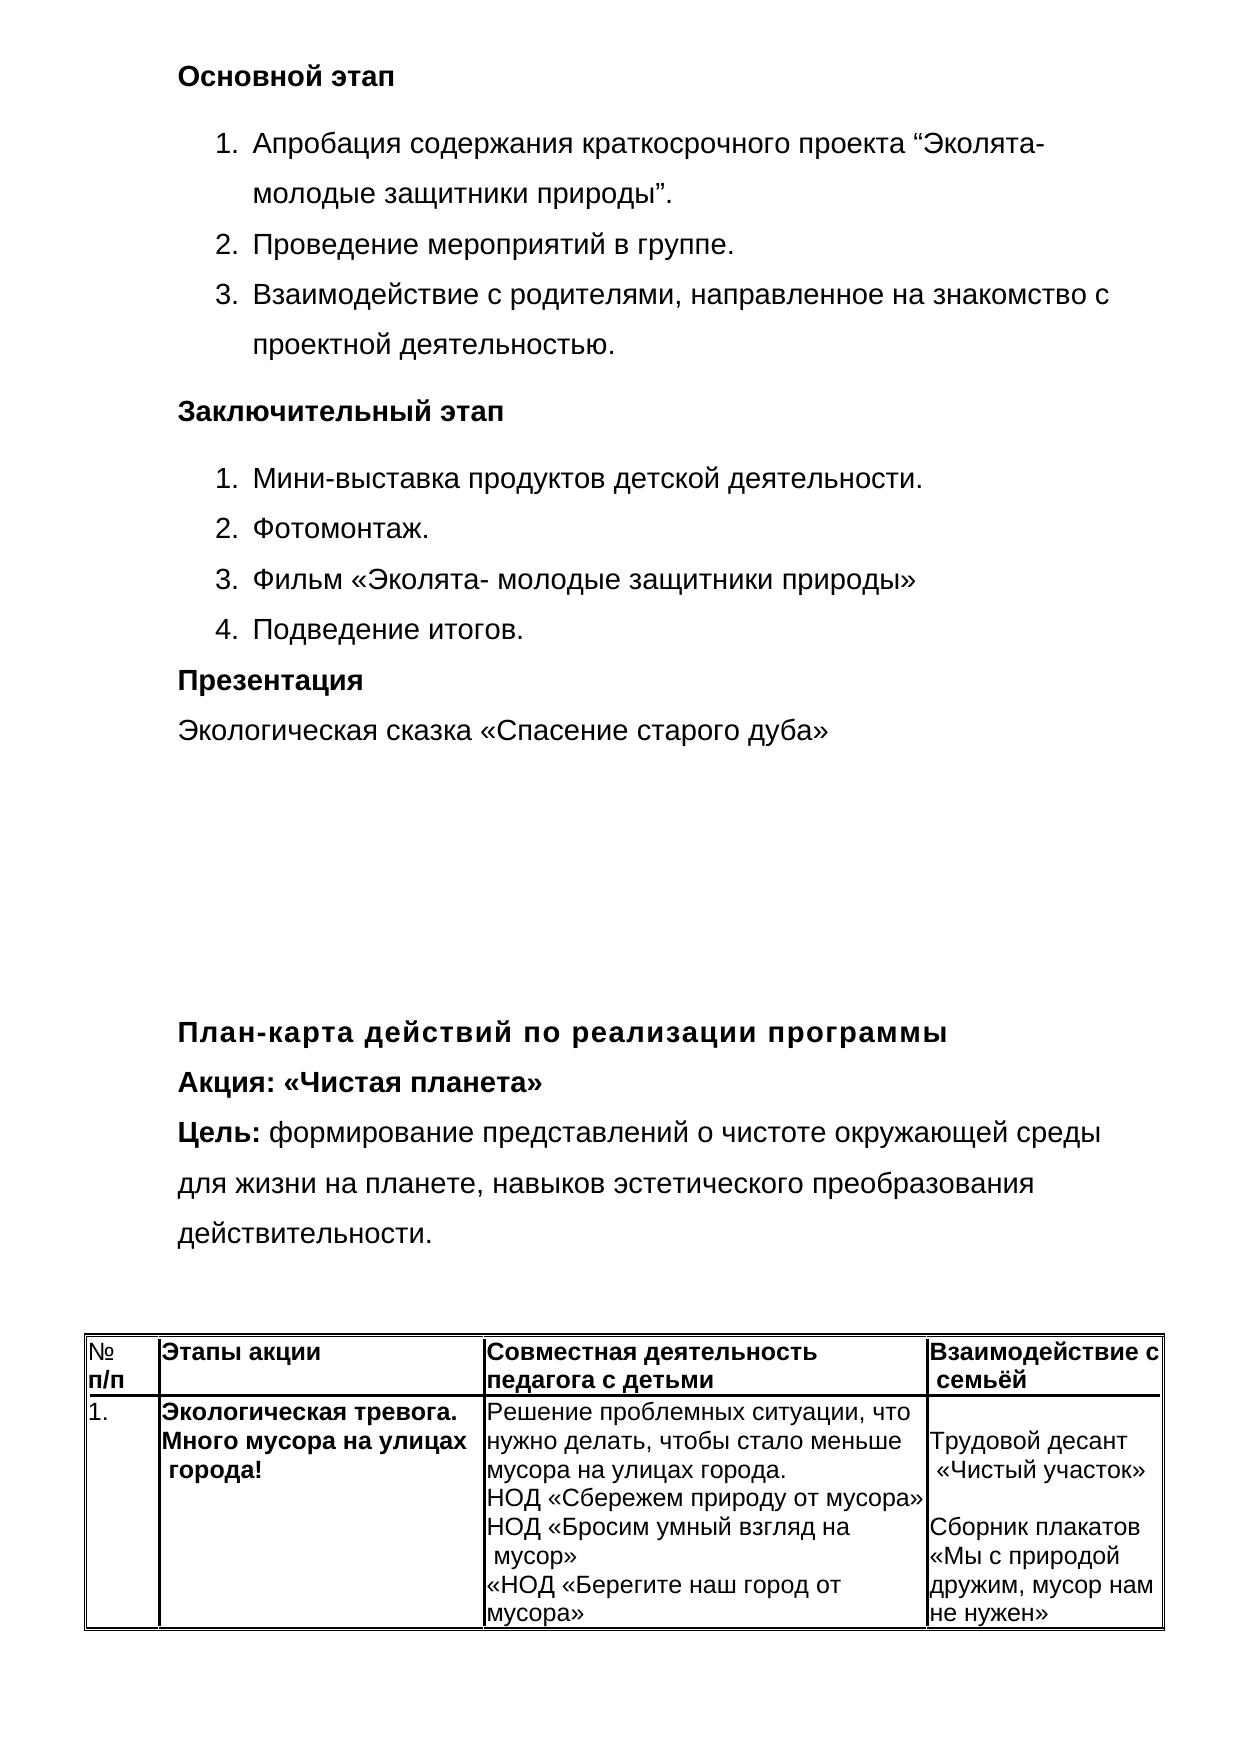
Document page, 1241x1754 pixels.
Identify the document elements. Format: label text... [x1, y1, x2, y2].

table_cell 1. [87, 1394, 159, 1627]
table_header № п/п [87, 1335, 159, 1394]
list Подведение итогов. [215, 612, 1152, 646]
list Мини-выставка продуктов детской деятельности. [215, 461, 1152, 495]
text Акция: «Чистая планета» [177, 1065, 1152, 1098]
list Фотомонтаж. [215, 512, 1152, 545]
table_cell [484, 1397, 927, 1627]
table_header Совместная деятельность педагога с детьми [484, 1335, 927, 1394]
text Презентация [177, 662, 1152, 696]
list Взаимодействие с родителями, направленное на знакомство с проектной деятельностью. [215, 277, 1152, 361]
list Апробация содержания краткосрочного проекта “Эколята- молодые защитники природы”. [215, 126, 1152, 210]
text Основной этап [177, 59, 1152, 93]
table_header Этапы акции [159, 1335, 484, 1394]
text Заключительный этап [177, 394, 1152, 428]
list Проведение мероприятий в группе. [215, 227, 1152, 260]
list Фильм «Эколята- молодые защитники природы» [215, 562, 1152, 595]
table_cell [927, 1394, 1162, 1627]
text Экологическая сказка «Спасение старого дуба» [177, 713, 1152, 746]
text План-карта действий по реализации программы [177, 1015, 1152, 1048]
table_header Взаимодействие с семьёй [927, 1337, 1162, 1394]
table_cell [159, 1397, 484, 1627]
text Цель: формирование представлений о чистоте окружающей среды для жизни на планете, навыков эстетического преобразования действительности. [177, 1115, 1152, 1249]
